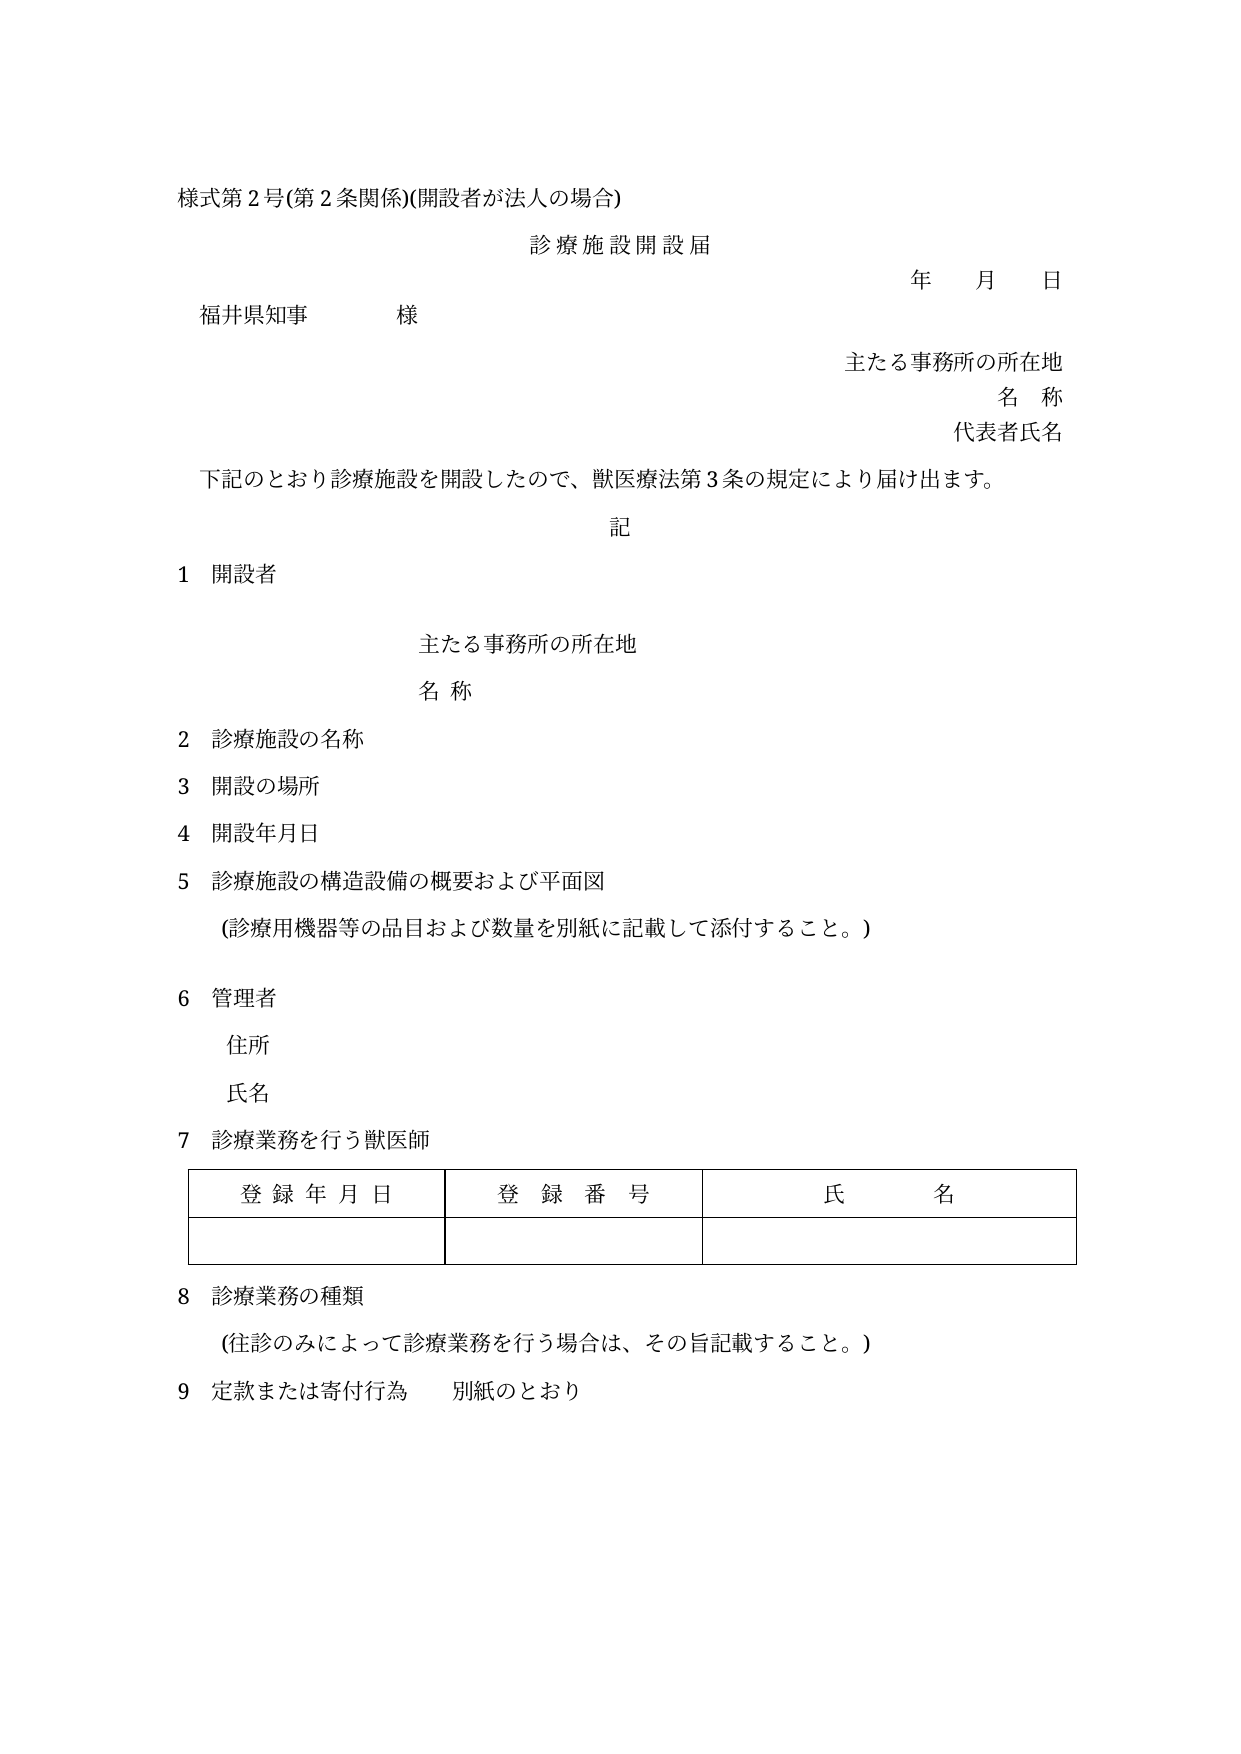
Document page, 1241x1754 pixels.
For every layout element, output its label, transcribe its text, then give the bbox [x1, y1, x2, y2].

text 氏名 [177, 1074, 1063, 1109]
text 8 診療業務の種類 [177, 1278, 1063, 1312]
table_header 氏名 [703, 1170, 1076, 1217]
text 5 診療施設の構造設備の概要および平面図 [177, 862, 1063, 897]
table_cell [189, 1218, 444, 1264]
table_cell [703, 1218, 1076, 1264]
text 住所 [177, 1027, 1063, 1062]
text 7 診療業務を行う獣医師 [177, 1122, 1063, 1157]
text 年 月 日 [177, 261, 1063, 296]
text 代表者氏名 [177, 413, 1063, 448]
text 福井県知事 様 [177, 296, 1063, 331]
text 6 管理者 [177, 979, 1063, 1014]
table_header 登録年月日 [189, 1170, 444, 1217]
text 名称 [177, 673, 1063, 708]
text 9 定款または寄付行為 別紙のとおり [177, 1372, 1063, 1407]
text (往診のみによって診療業務を行う場合は、その旨記載すること。) [177, 1325, 1063, 1360]
text 様式第2号(第2条関係)(開設者が法人の場合) [177, 179, 1063, 214]
text 下記のとおり診療施設を開設したので、獣医療法第3条の規定により届け出ます。 [177, 461, 1063, 496]
text 3 開設の場所 [177, 768, 1063, 802]
table_cell [446, 1218, 702, 1264]
text 主たる事務所の所在地 [177, 625, 1063, 660]
table_header 登録番号 [446, 1170, 702, 1217]
text 1 開設者 [177, 556, 1063, 591]
text 記 [177, 508, 1063, 543]
text 主たる事務所の所在地 [177, 344, 1063, 378]
text 4 開設年月日 [177, 815, 1063, 850]
text (診療用機器等の品目および数量を別紙に記載して添付すること。) [177, 910, 1063, 945]
text 診療施設開設届 [177, 226, 1063, 261]
text 2 診療施設の名称 [177, 720, 1063, 755]
text 名称 [177, 378, 1063, 413]
